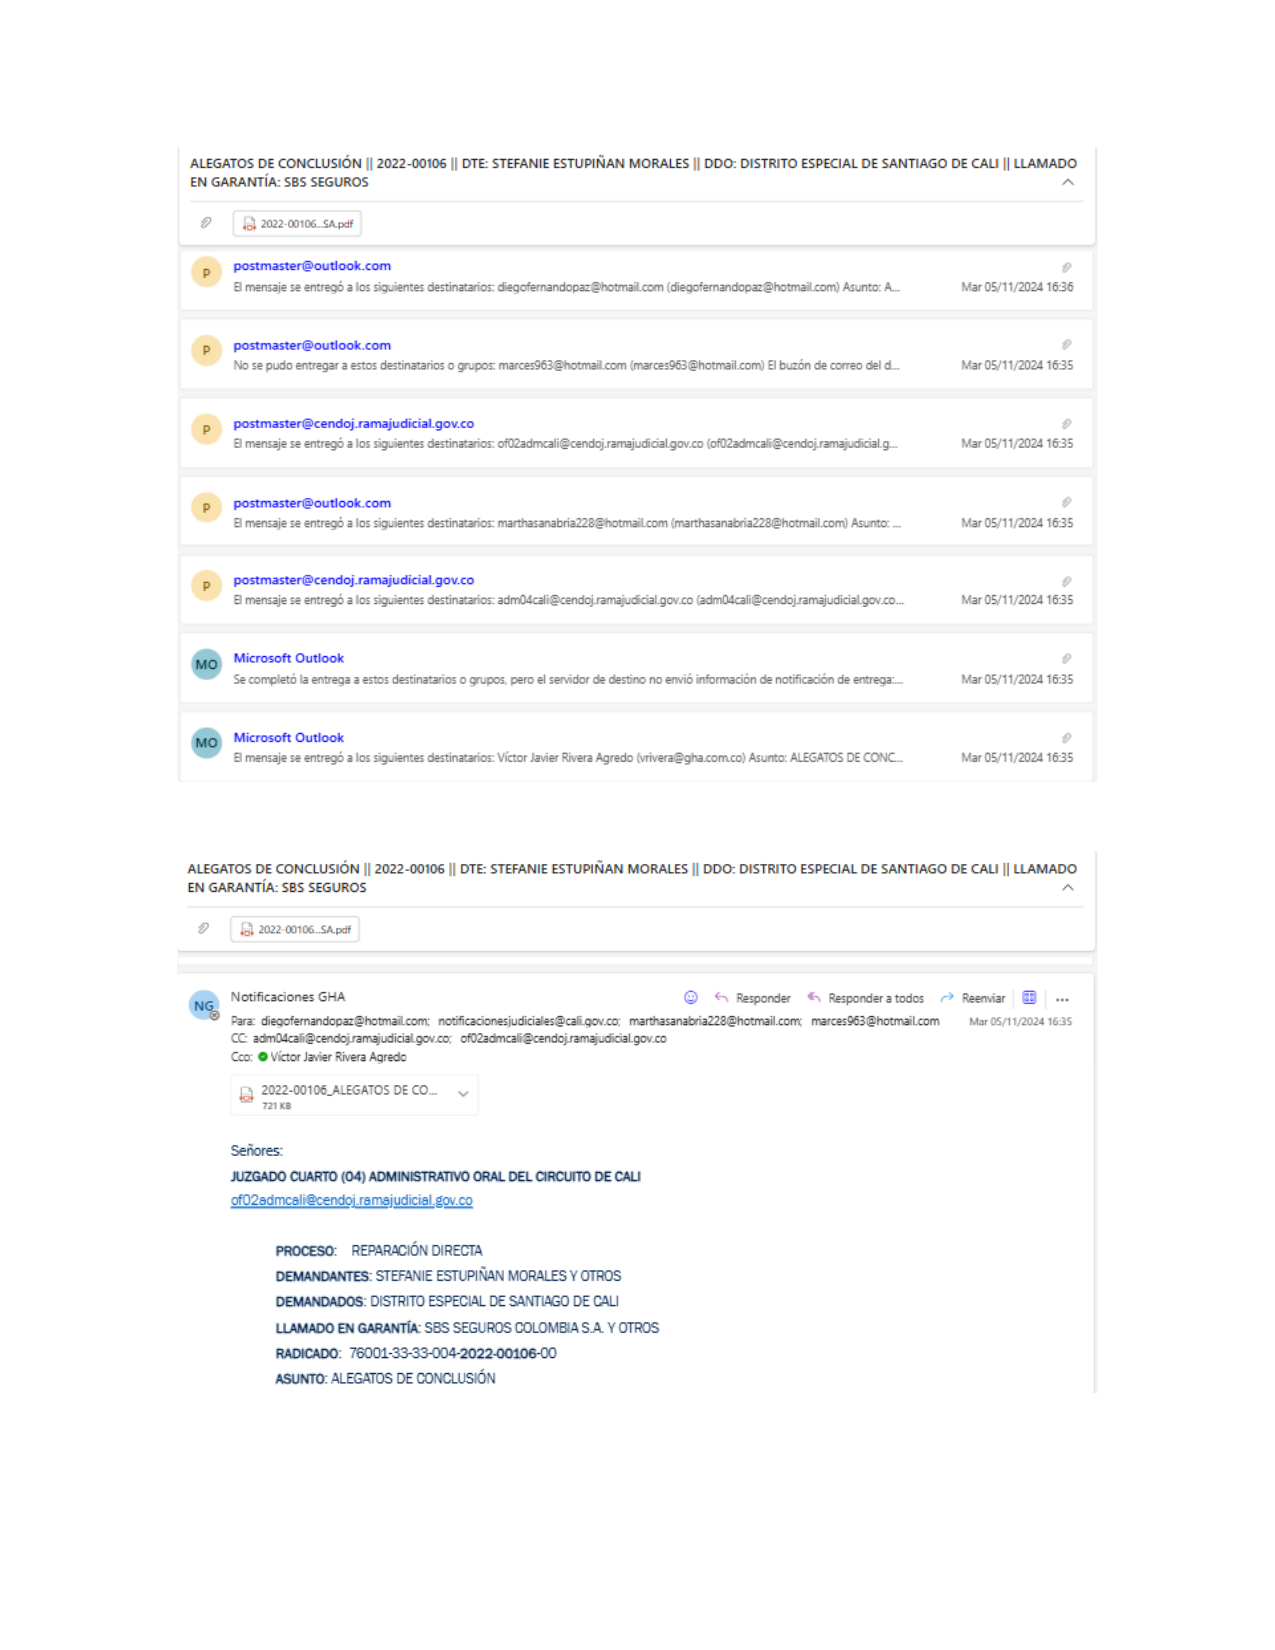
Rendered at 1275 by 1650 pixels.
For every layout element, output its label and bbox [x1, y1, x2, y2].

picture [177, 851, 1098, 1393]
picture [177, 147, 1098, 782]
